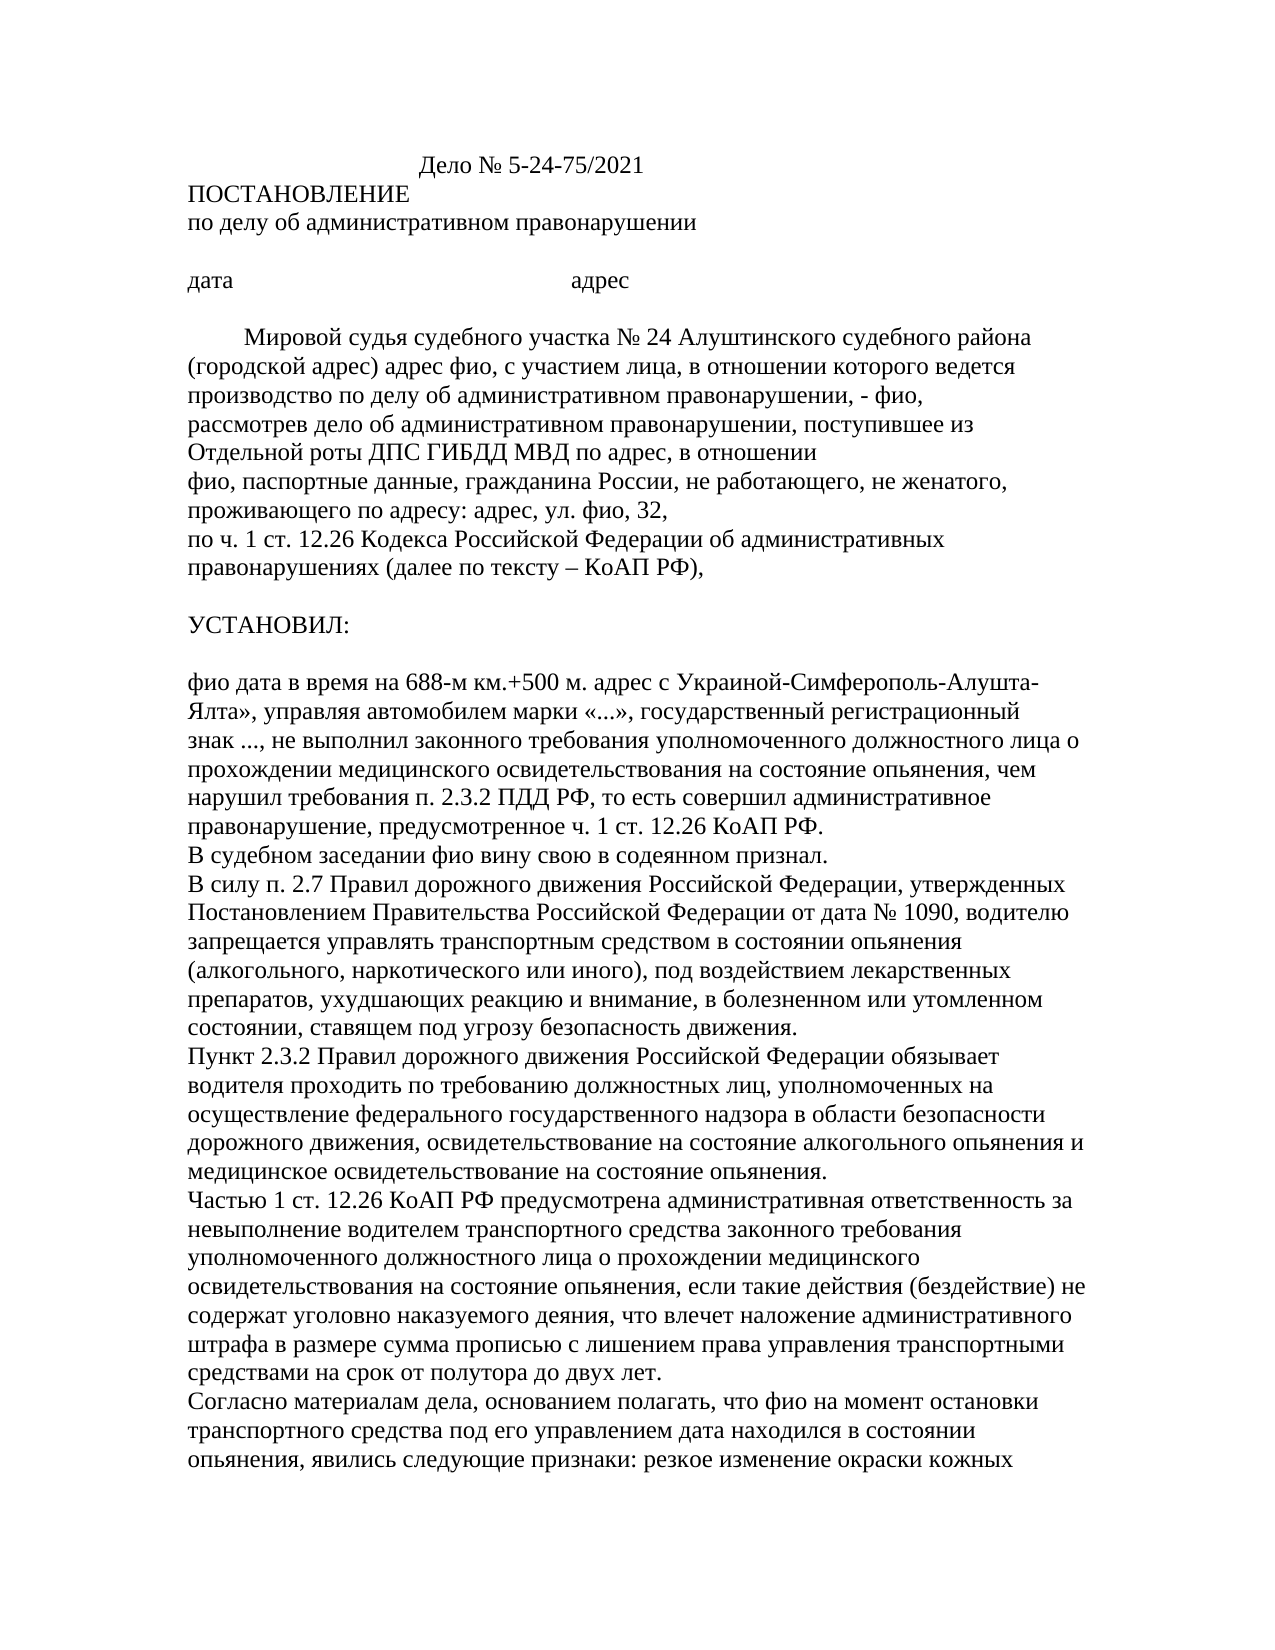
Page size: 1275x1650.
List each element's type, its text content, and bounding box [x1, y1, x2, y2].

text ПОСТАНОВЛЕНИЕ [187, 179, 1087, 207]
text В судебном заседании фио вину свою в содеянном признал. [187, 840, 1087, 869]
text Пункт 2.3.2 Правил дорожного движения Российской Федерации обязывает водителя проходить по требованию должностных лиц, уполномоченных на осуществление федерального государственного надзора в области безопасности дорожного движения, освидетельствование на состояние алкогольного опьянения и медицинское освидетельствование на состояние опьянения. [187, 1041, 1087, 1185]
text фио, паспортные данные, гражданина России, не работающего, не женатого, проживающего по адресу: адрес, ул. фио, 32, [187, 466, 1087, 524]
text В силу п. 2.7 Правил дорожного движения Российской Федерации, утвержденных Постановлением Правительства Российской Федерации от дата № 1090, водителю запрещается управлять транспортным средством в состоянии опьянения (алкогольного, наркотического или иного), под воздействием лекарственных препаратов, ухудшающих реакцию и внимание, в болезненном или утомленном состоянии, ставящем под угрозу безопасность движения. [187, 869, 1087, 1041]
text УСТАНОВИЛ: [187, 610, 1087, 639]
text по делу об административном правонарушении [187, 207, 1087, 236]
text рассмотрев дело об административном правонарушении, поступившее из Отдельной роты ДПС ГИБДД МВД по адрес, в отношении [187, 409, 1087, 466]
text Мировой судья судебного участка № 24 Алуштинского судебного района (городской адрес) адрес фио, с участием лица, в отношении которого ведется производство по делу об административном правонарушении, - фио, [187, 322, 1087, 409]
text Частью 1 ст. 12.26 КоАП РФ предусмотрена административная ответственность за невыполнение водителем транспортного средства законного требования уполномоченного должностного лица о прохождении медицинского освидетельствования на состояние опьянения, если такие действия (бездействие) не содержат уголовно наказуемого деяния, что влечет наложение административного штрафа в размере сумма прописью с лишением права управления транспортными средствами на срок от полутора до двух лет. [187, 1185, 1087, 1386]
text дата адрес [187, 265, 1087, 294]
text по ч. 1 ст. 12.26 Кодекса Российской Федерации об административных правонарушениях (далее по тексту – КоАП РФ), [187, 524, 1087, 581]
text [187, 1386, 1087, 1472]
text фио дата в время на 688-м км.+500 м. адрес с Украиной-Симферополь-Алушта-Ялта», управляя автомобилем марки «...», государственный регистрационный знак ..., не выполнил законного требования уполномоченного должностного лица о прохождении медицинского освидетельствования на состояние опьянения, чем нарушил требования п. 2.3.2 ПДД РФ, то есть совершил административное правонарушение, предусмотренное ч. 1 ст. 12.26 КоАП РФ. [187, 667, 1087, 840]
text Дело № 5-24-75/2021 [187, 150, 1087, 179]
